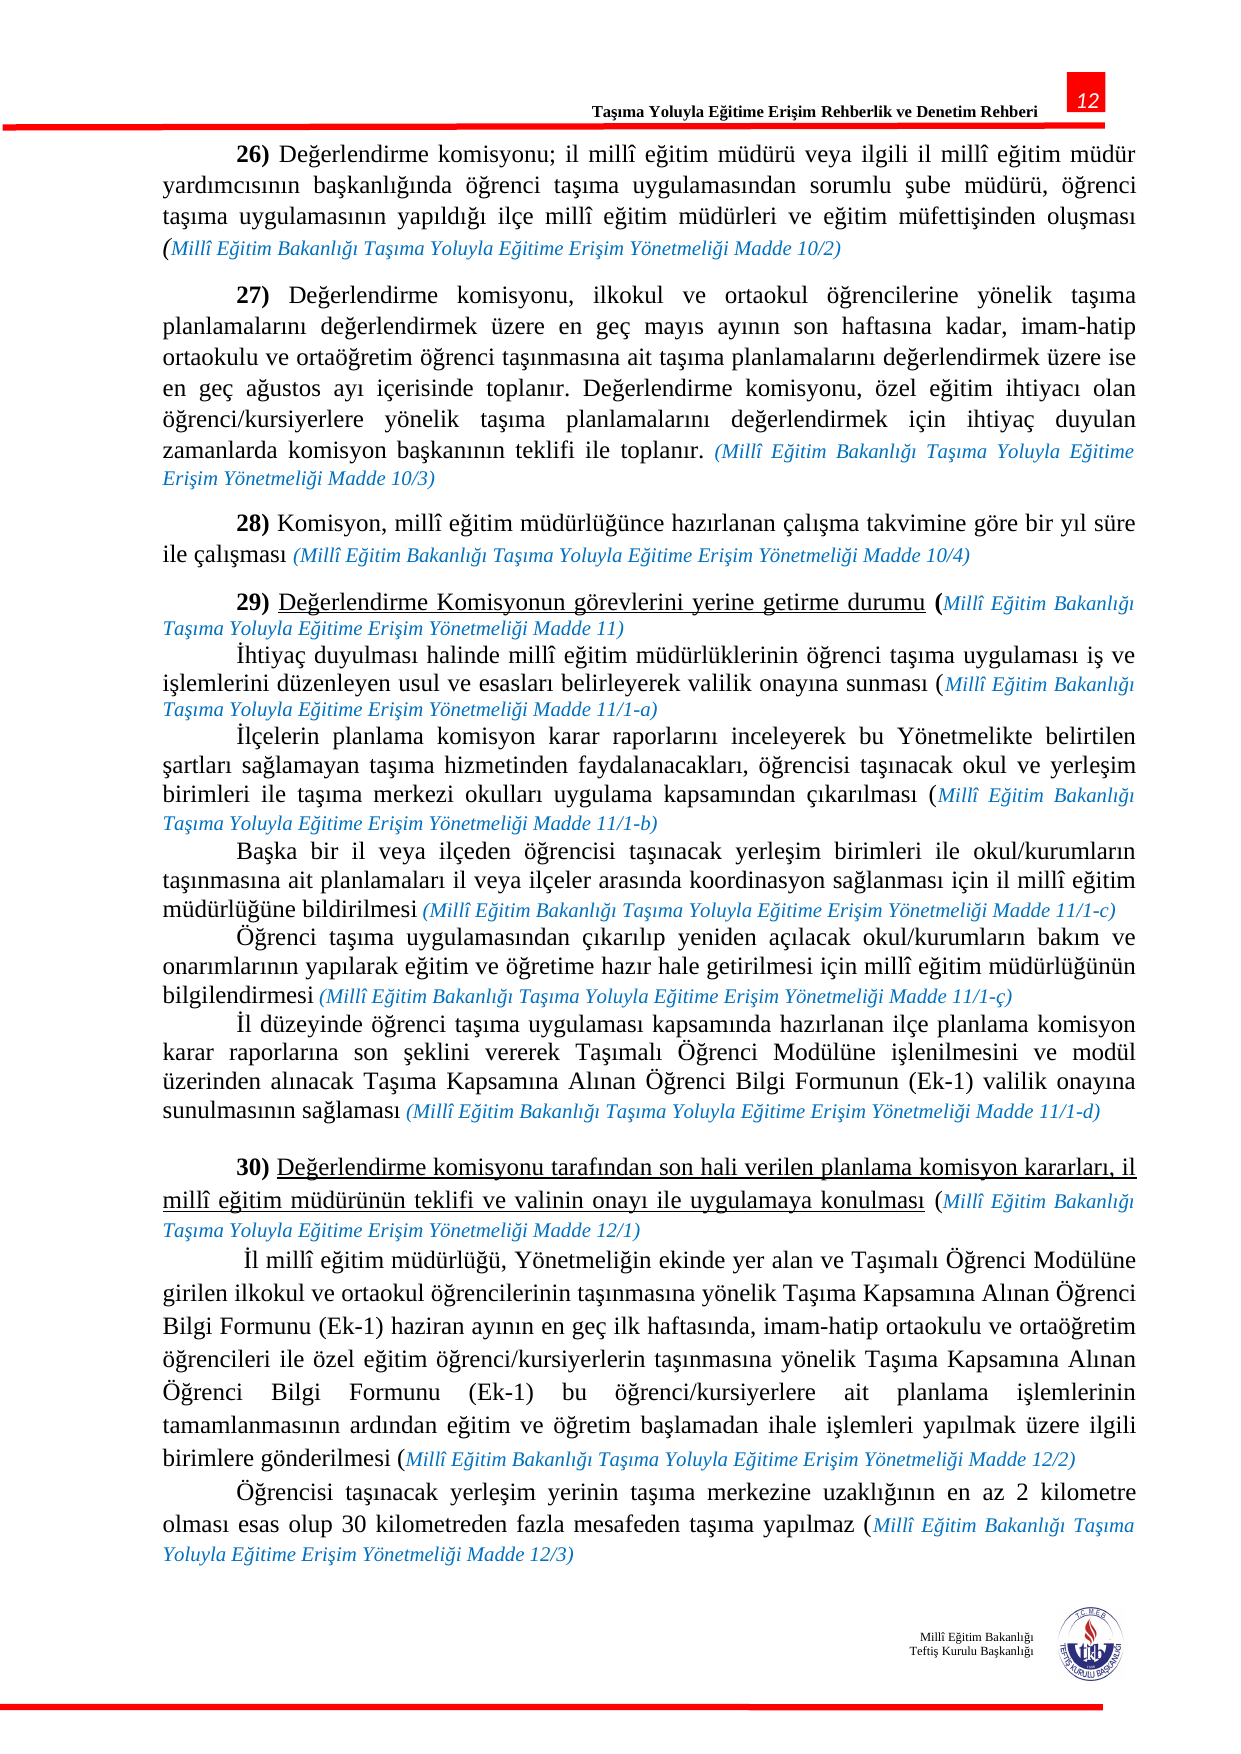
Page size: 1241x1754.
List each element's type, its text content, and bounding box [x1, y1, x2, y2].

text Öğrencisi taşınacak yerleşim yerinin taşıma merkezine uzaklığının en az 2 kilometre olması esas olup 30 kilometreden fazla mesafeden taşıma yapılmaz (Millî Eğitim Bakanlığı Taşıma Yoluyla Eğitime Erişim Yönetmeliği Madde 12/3) [162, 1477, 1137, 1566]
text Öğrenci taşıma uygulamasından çıkarılıp yeniden açılacak okul/kurumların bakım ve onarımlarının yapılarak eğitim ve öğretime hazır hale getirilmesi için millî eğitim müdürlüğünün bilgilendirmesi (Millî Eğitim Bakanlığı Taşıma Yoluyla Eğitime Erişim Yönetmeliği Madde 11/1-ç) [162, 922, 1137, 1009]
text İhtiyaç duyulması halinde millî eğitim müdürlüklerinin öğrenci taşıma uygulaması iş ve işlemlerini düzenleyen usul ve esasları belirleyerek valilik onayına sunması (Millî Eğitim Bakanlığı Taşıma Yoluyla Eğitime Erişim Yönetmeliği Madde 11/1-a) [162, 640, 1137, 721]
text İl düzeyinde öğrenci taşıma uygulaması kapsamında hazırlanan ilçe planlama komisyon karar raporlarına son şeklini vererek Taşımalı Öğrenci Modülüne işlenilmesini ve modül üzerinden alınacak Taşıma Kapsamına Alınan Öğrenci Bilgi Formunun (Ek-1) valilik onayına sunulmasının sağlaması (Millî Eğitim Bakanlığı Taşıma Yoluyla Eğitime Erişim Yönetmeliği Madde 11/1-d) [162, 1009, 1137, 1124]
text Başka bir il veya ilçeden öğrencisi taşınacak yerleşim birimleri ile okul/kurumların taşınmasına ait planlamaları il veya ilçeler arasında koordinasyon sağlanması için il millî eğitim müdürlüğüne bildirilmesi (Millî Eğitim Bakanlığı Taşıma Yoluyla Eğitime Erişim Yönetmeliği Madde 11/1-c) [162, 836, 1137, 922]
text 28) Komisyon, millî eğitim müdürlüğünce hazırlanan çalışma takvimine göre bir yıl süre ile çalışması (Millî Eğitim Bakanlığı Taşıma Yoluyla Eğitime Erişim Yönetmeliği Madde 10/4) [162, 508, 1137, 568]
text İl millî eğitim müdürlüğü, Yönetmeliğin ekinde yer alan ve Taşımalı Öğrenci Modülüne girilen ilkokul ve ortaokul öğrencilerinin taşınmasına yönelik Taşıma Kapsamına Alınan Öğrenci Bilgi Formunu (Ek-1) haziran ayının en geç ilk haftasında, imam-hatip ortaokulu ve ortaöğretim öğrencileri ile özel eğitim öğrenci/kursiyerlerin taşınmasına yönelik Taşıma Kapsamına Alınan Öğrenci Bilgi Formunu (Ek-1) bu öğrenci/kursiyerlere ait planlama işlemlerinin tamamlanmasının ardından eğitim ve öğretim başlamadan ihale işlemleri yapılmak üzere ilgili birimlere gönderilmesi (Millî Eğitim Bakanlığı Taşıma Yoluyla Eğitime Erişim Yönetmeliği Madde 12/2) [162, 1245, 1137, 1472]
picture [1056, 1606, 1126, 1682]
text İlçelerin planlama komisyon karar raporlarını inceleyerek bu Yönetmelikte belirtilen şartları sağlamayan taşıma hizmetinden faydalanacakları, öğrencisi taşınacak okul ve yerleşim birimleri ile taşıma merkezi okulları uygulama kapsamından çıkarılması (Millî Eğitim Bakanlığı Taşıma Yoluyla Eğitime Erişim Yönetmeliği Madde 11/1-b) [162, 721, 1137, 836]
text 27) Değerlendirme komisyonu, ilkokul ve ortaokul öğrencilerine yönelik taşıma planlamalarını değerlendirmek üzere en geç mayıs ayının son haftasına kadar, imam-hatip ortaokulu ve ortaöğretim öğrenci taşınmasına ait taşıma planlamalarını değerlendirmek üzere ise en geç ağustos ayı içerisinde toplanır. Değerlendirme komisyonu, özel eğitim ihtiyacı olan öğrenci/kursiyerlere yönelik taşıma planlamalarını değerlendirmek için ihtiyaç duyulan zamanlarda komisyon başkanının teklifi ile toplanır. (Millî Eğitim Bakanlığı Taşıma Yoluyla Eğitime Erişim Yönetmeliği Madde 10/3) [162, 280, 1137, 489]
text 26) Değerlendirme komisyonu; il millî eğitim müdürü veya ilgili il millî eğitim müdür yardımcısının başkanlığında öğrenci taşıma uygulamasından sorumlu şube müdürü, öğrenci taşıma uygulamasının yapıldığı ilçe millî eğitim müdürleri ve eğitim müfettişinden oluşması (Millî Eğitim Bakanlığı Taşıma Yoluyla Eğitime Erişim Yönetmeliği Madde 10/2) [162, 139, 1137, 261]
text 30) Değerlendirme komisyonu tarafından son hali verilen planlama komisyon kararları, il millî eğitim müdürünün teklifi ve valinin onayı ile uygulamaya konulması (Millî Eğitim Bakanlığı Taşıma Yoluyla Eğitime Erişim Yönetmeliği Madde 12/1) [162, 1152, 1137, 1242]
text 29) Değerlendirme Komisyonun görevlerini yerine getirme durumu (Millî Eğitim Bakanlığı Taşıma Yoluyla Eğitime Erişim Yönetmeliği Madde 11) [162, 587, 1137, 640]
